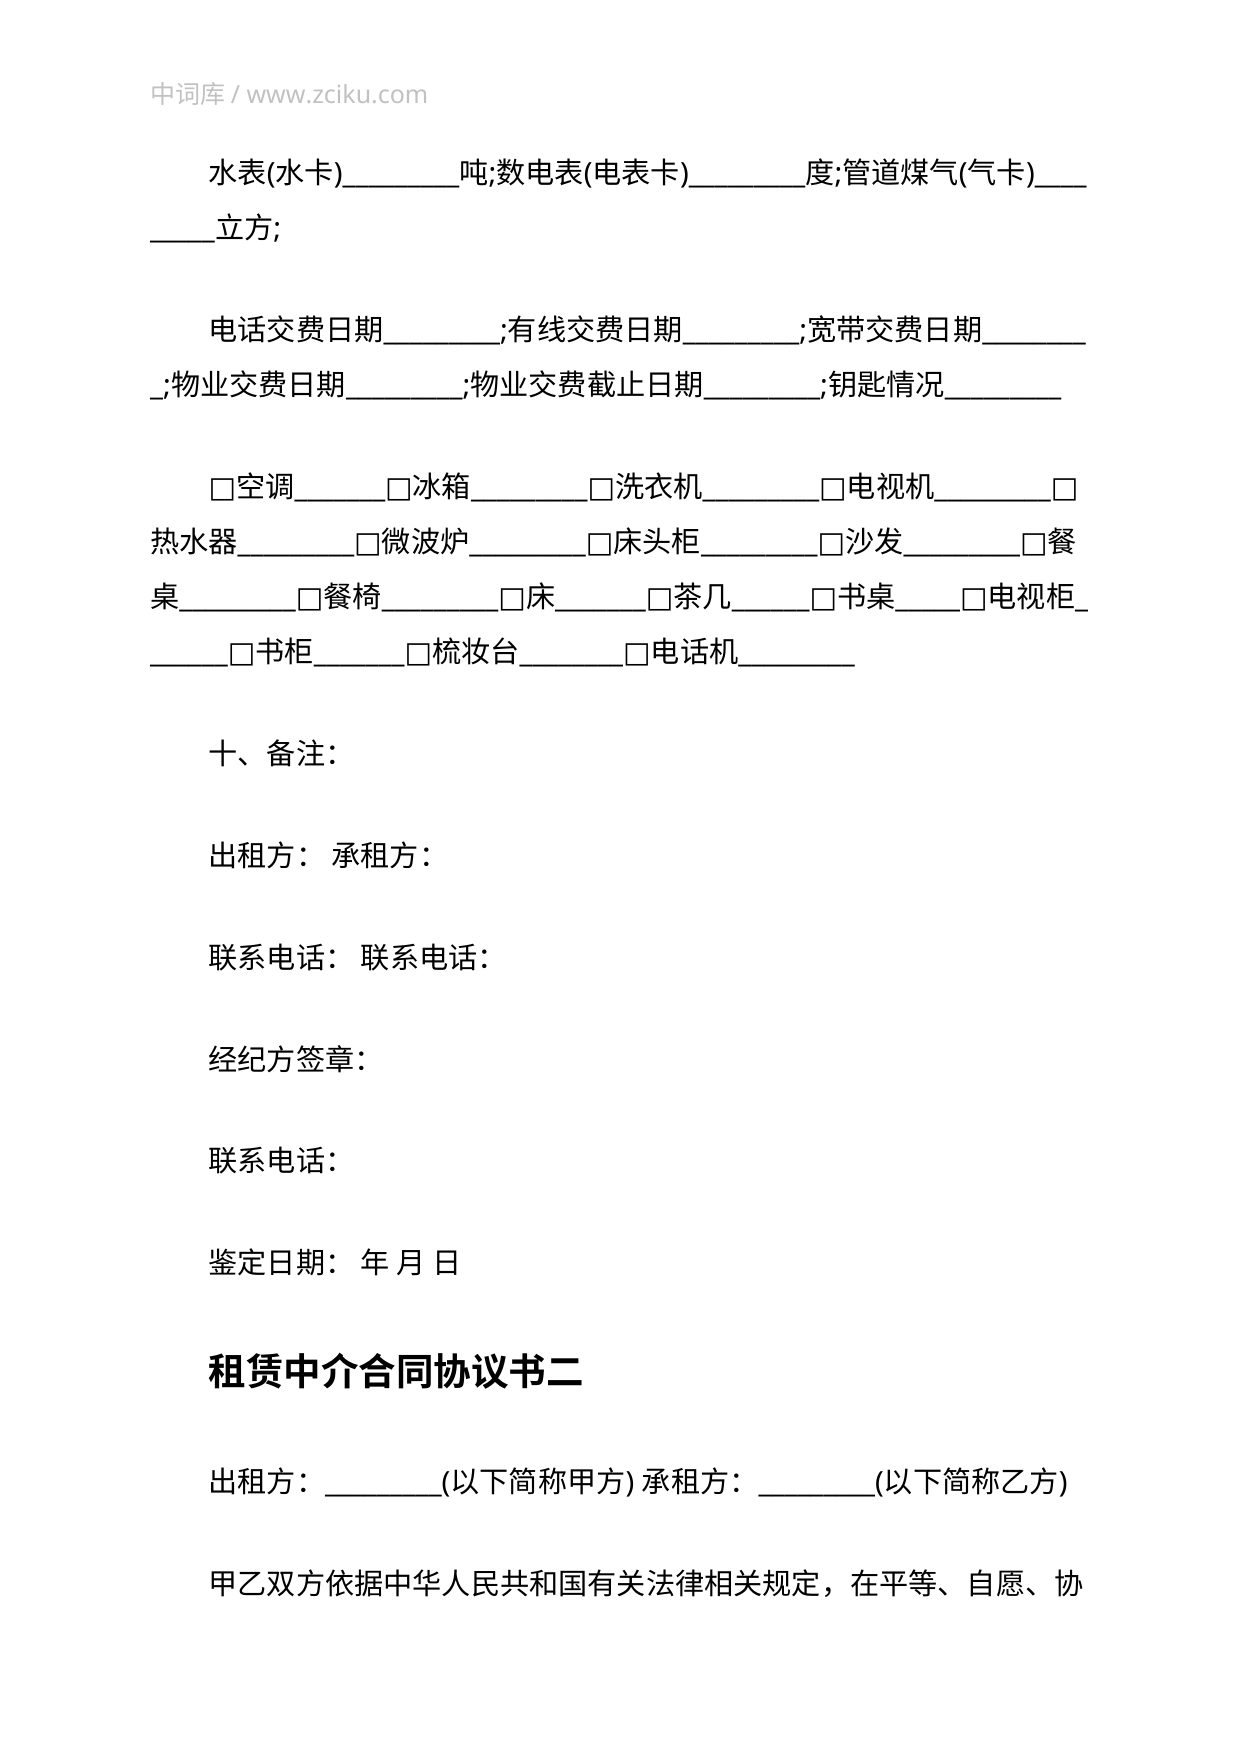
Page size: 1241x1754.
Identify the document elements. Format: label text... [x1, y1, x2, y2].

text 联系电话： 联系电话： [150, 934, 1090, 977]
text 租赁中介合同协议书二 [150, 1342, 1090, 1396]
text 经纪方签章： [150, 1036, 1090, 1078]
text 十、备注： [150, 731, 1090, 773]
text 出租方： 承租方： [150, 833, 1090, 875]
text 水表(水卡)_________吨;数电表(电表卡)_________度;管道煤气(气卡)_________立方; [150, 150, 1090, 247]
text 联系电话： [150, 1138, 1090, 1180]
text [150, 1561, 1090, 1603]
text 出租方：_________(以下简称甲方) 承租方：_________(以下简称乙方) [150, 1459, 1090, 1501]
text □空调_______□冰箱_________□洗衣机_________□电视机_________□热水器_________□微波炉_________□床头柜_________□沙发_________□餐桌_________□餐椅_________□床_______□茶几______□书桌_____□电视柜_______□书柜_______□梳妆台________□电话机_________ [150, 464, 1090, 671]
text 鉴定日期： 年 月 日 [150, 1240, 1090, 1282]
text 电话交费日期_________;有线交费日期_________;宽带交费日期_________;物业交费日期_________;物业交费截止日期_________;钥匙情况_________ [150, 307, 1090, 404]
